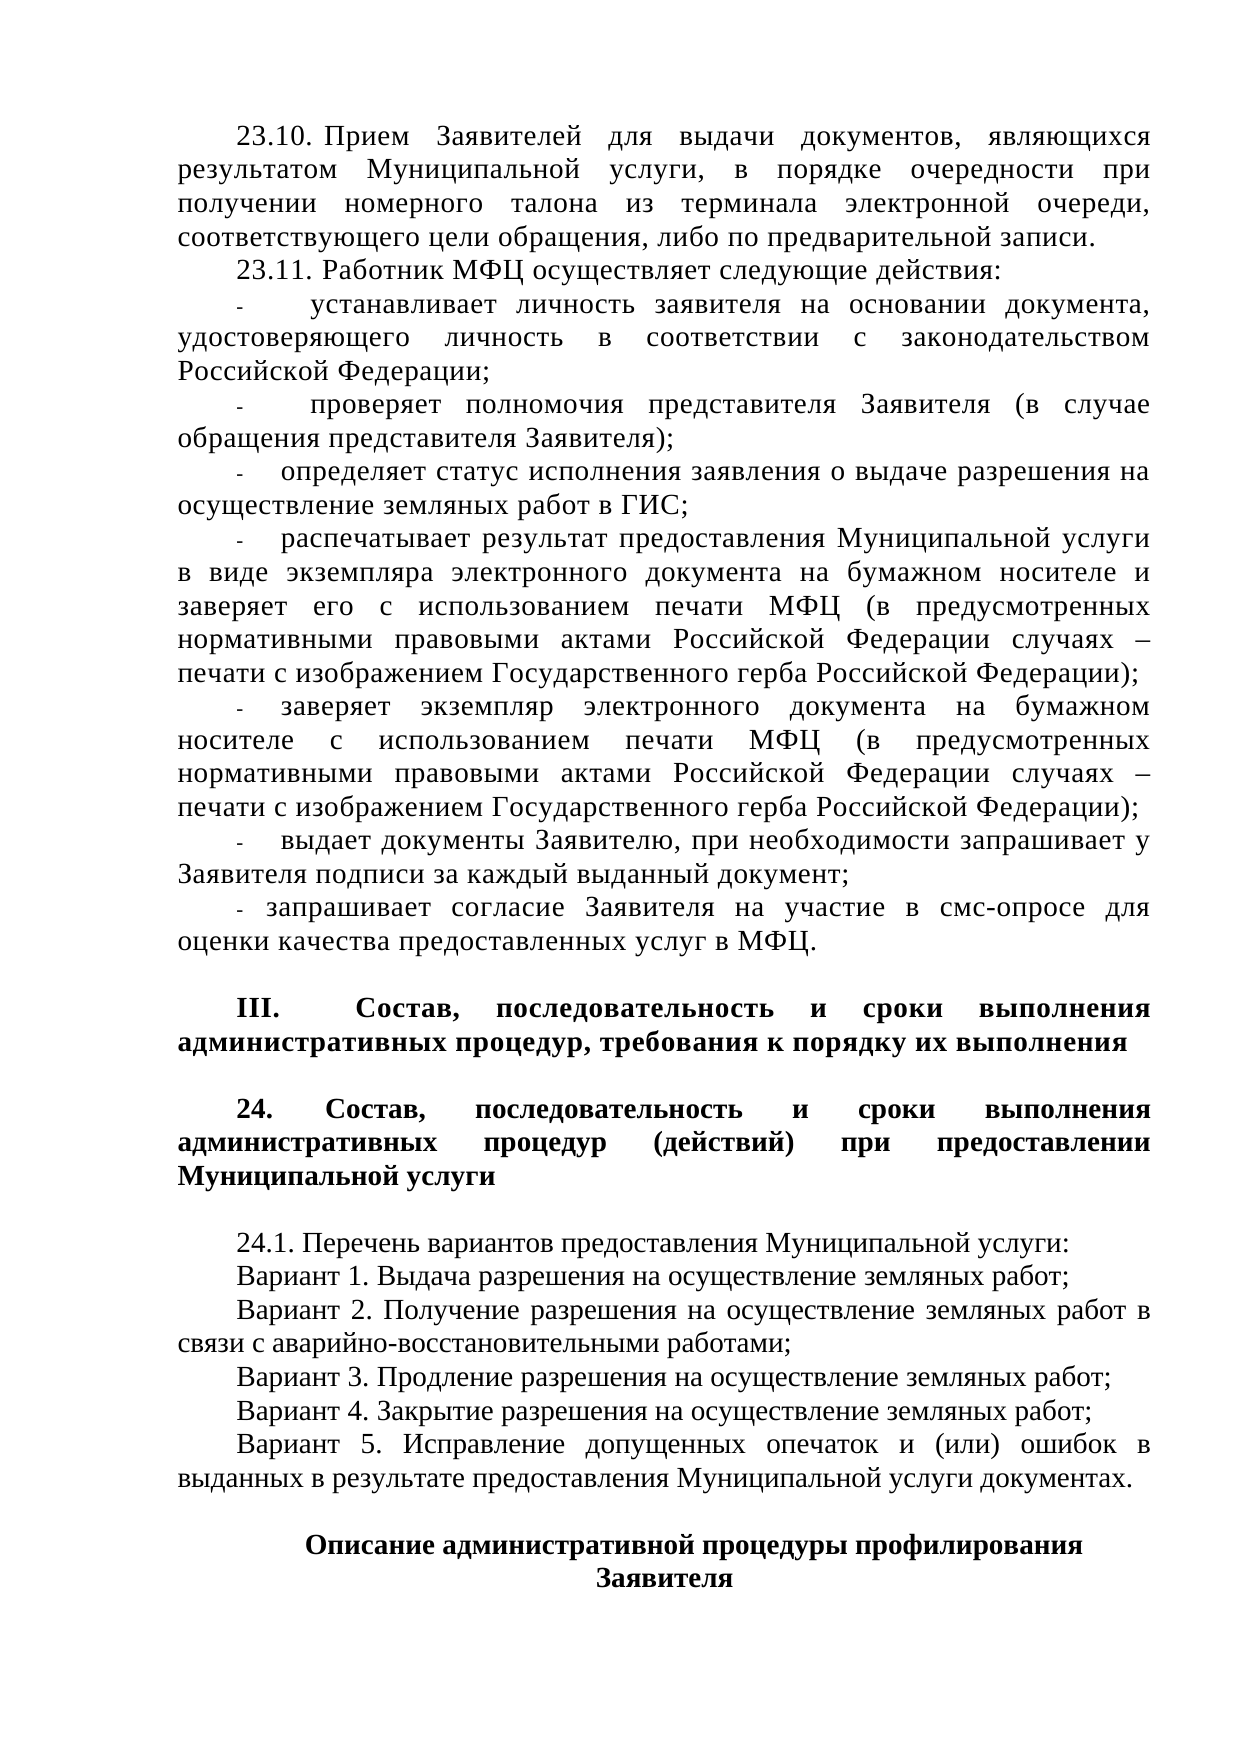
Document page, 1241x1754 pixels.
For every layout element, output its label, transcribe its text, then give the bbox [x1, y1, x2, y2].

list проверяет полномочия представителя Заявителя (в случае обращения представителя Заявителя); [177, 386, 1152, 453]
list Вариант 3. Продление разрешения на осуществление земляных работ; [177, 1359, 1152, 1393]
list Описание административной процедуры профилирования Заявителя [177, 1527, 1152, 1594]
list Вариант 5. Исправление допущенных опечаток и (или) ошибок в выданных в результате предоставления Муниципальной услуги документах. [177, 1426, 1152, 1493]
list Состав, последовательность и сроки выполнения административных процедур, требования к порядку их выполнения [177, 990, 1152, 1057]
list устанавливает личность заявителя на основании документа, удостоверяющего личность в соответствии с законодательством Российской Федерации; [177, 286, 1152, 386]
list запрашивает согласие Заявителя на участие в смс-опросе для оценки качества предоставленных услуг в МФЦ. [177, 889, 1152, 957]
list Вариант 4. Закрытие разрешения на осуществление земляных работ; [177, 1393, 1152, 1426]
list Вариант 1. Выдача разрешения на осуществление земляных работ; [177, 1258, 1152, 1292]
list распечатывает результат предоставления Муниципальной услуги в виде экземпляра электронного документа на бумажном носителе и заверяет его с использованием печати МФЦ (в предусмотренных нормативными правовыми актами Российской Федерации случаях – печати с изображением Государственного герба Российской Федерации); [177, 521, 1152, 688]
list заверяет экземпляр электронного документа на бумажном носителе с использованием печати МФЦ (в предусмотренных нормативными правовыми актами Российской Федерации случаях – печати с изображением Государственного герба Российской Федерации); [177, 688, 1152, 822]
list выдает документы Заявителю, при необходимости запрашивает у Заявителя подписи за каждый выданный документ; [177, 822, 1152, 889]
list Прием Заявителей для выдачи документов, являющихся результатом Муниципальной услуги, в порядке очередности при получении номерного талона из терминала электронной очереди, соответствующего цели обращения, либо по предварительной записи. [177, 118, 1152, 252]
list Состав, последовательность и сроки выполнения административных процедур (действий) при предоставлении Муниципальной услуги [177, 1091, 1152, 1191]
list Вариант 2. Получение разрешения на осуществление земляных работ в связи с аварийно-восстановительными работами; [177, 1292, 1152, 1359]
list Работник МФЦ осуществляет следующие действия: [177, 252, 1152, 286]
list определяет статус исполнения заявления о выдаче разрешения на осуществление земляных работ в ГИС; [177, 453, 1152, 521]
list 24.1. Перечень вариантов предоставления Муниципальной услуги: [177, 1225, 1152, 1258]
